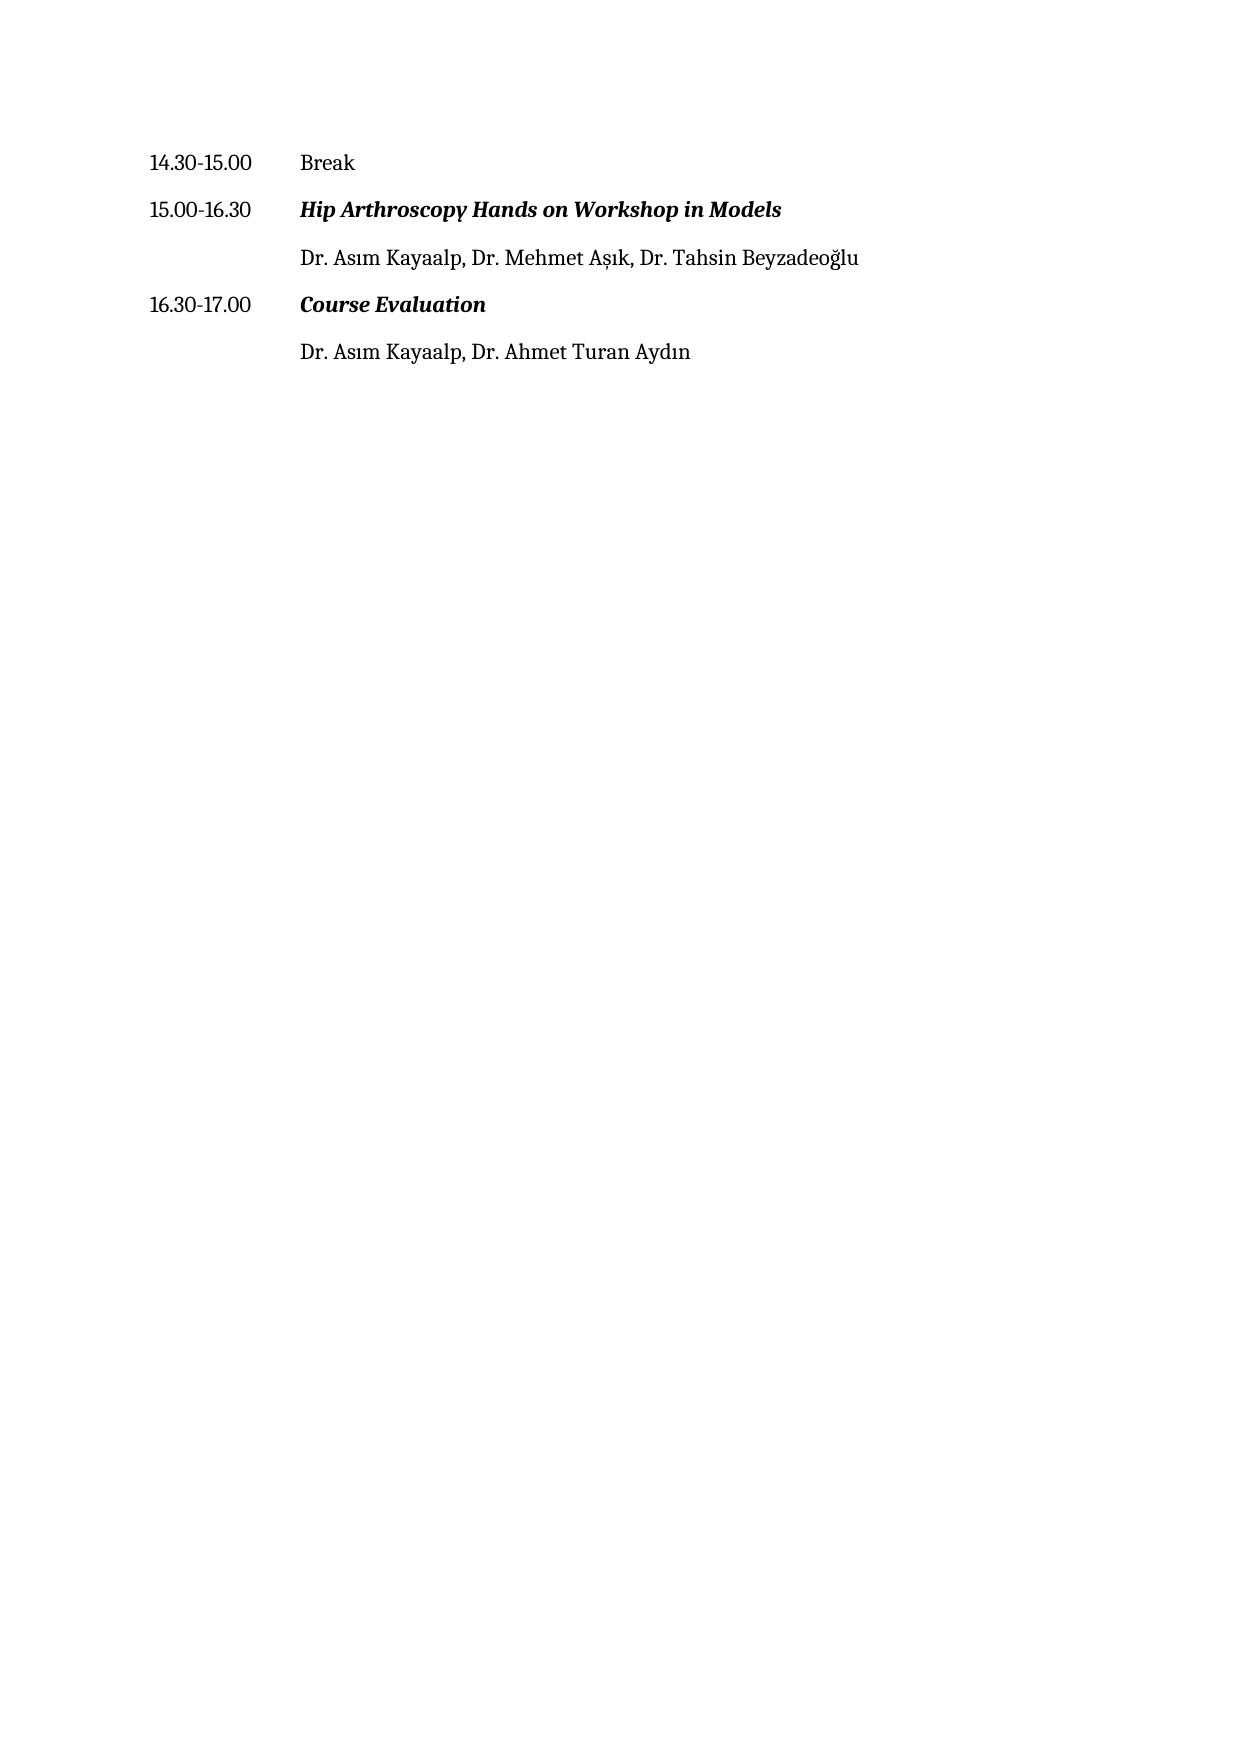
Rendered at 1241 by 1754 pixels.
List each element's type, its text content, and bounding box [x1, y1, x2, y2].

text Dr. Asım Kayaalp, Dr. Ahmet Turan Aydın [150, 339, 1090, 365]
text Dr. Asım Kayaalp, Dr. Mehmet Aşık, Dr. Tahsin Beyzadeoğlu [150, 244, 1090, 271]
text 14.30-15.00 Break [150, 150, 1090, 176]
text 16.30-17.00 Course Evaluation [150, 292, 1090, 318]
text 15.00-16.30 Hip Arthroscopy Hands on Workshop in Models [150, 197, 1090, 223]
